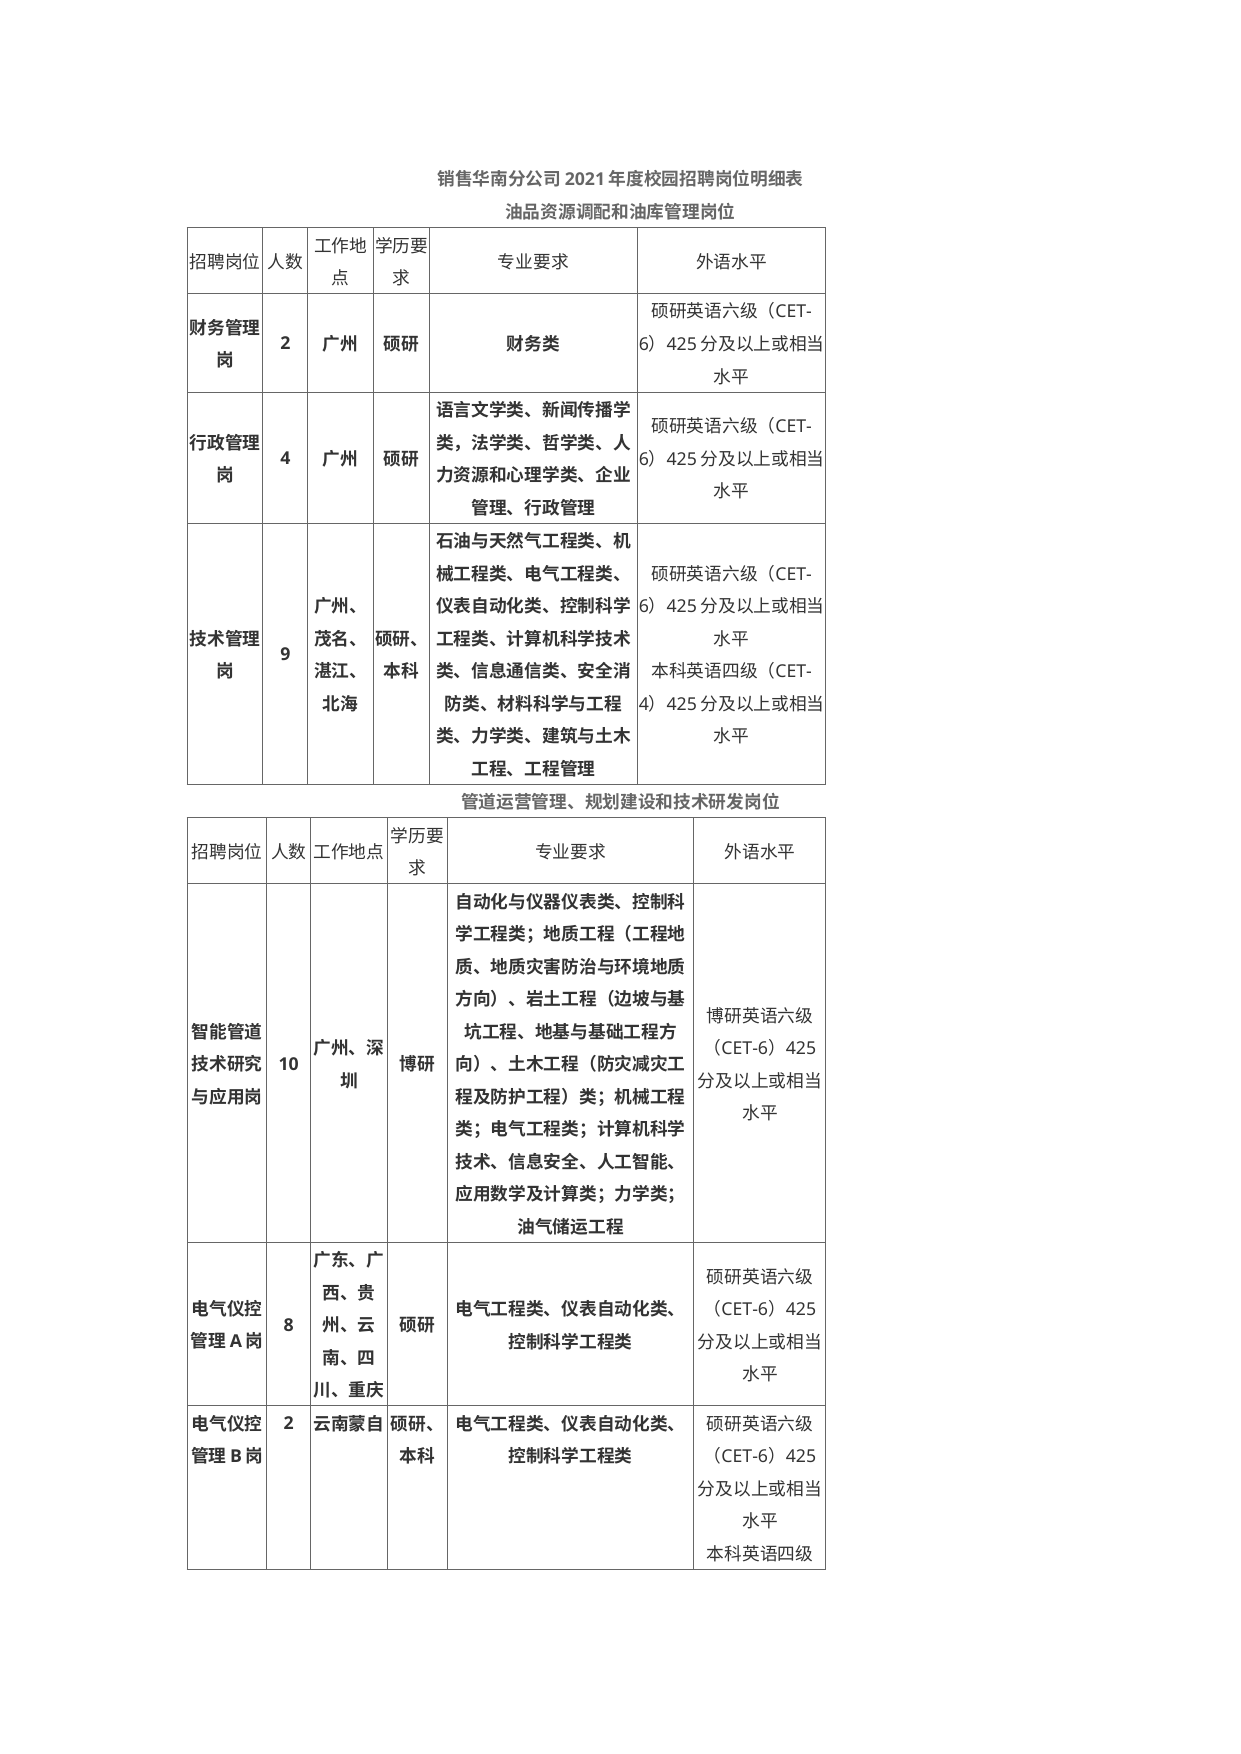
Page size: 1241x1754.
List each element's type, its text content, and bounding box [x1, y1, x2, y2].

table_cell 博研英语六级（CET-6）425分及以上或相当水平 [694, 884, 825, 1242]
table_header 人数 [263, 228, 307, 293]
table_cell 智能管道技术研究与应用岗 [188, 884, 266, 1242]
table_cell 2 [263, 294, 307, 392]
table_cell 硕研 [374, 294, 429, 392]
table_cell 技术管理岗 [188, 524, 262, 784]
table_cell 硕研、本科 [374, 524, 429, 784]
table_cell 财务管理岗 [188, 294, 262, 392]
table_cell 硕研英语六级（CET-6）425分及以上或相当水平 [638, 294, 825, 392]
table_header 学历要求 [388, 818, 447, 883]
table_cell 硕研英语六级（CET-6）425分及以上或相当水平 [694, 1243, 825, 1405]
table_header 招聘岗位 [188, 228, 262, 293]
table_cell 广州 [308, 393, 373, 523]
table_cell 8 [267, 1243, 310, 1405]
table_cell 云南蒙自 [311, 1406, 387, 1569]
table_cell 石油与天然气工程类、机械工程类、电气工程类、仪表自动化类、控制科学工程类、计算机科学技术类、信息通信类、安全消防类、材料科学与工程类、力学类、建筑与土木工程、工程管理 [430, 524, 637, 784]
table_cell 硕研英语六级（CET-6）425分及以上或相当水平 [638, 393, 825, 523]
table_header 学历要求 [374, 228, 429, 293]
table_header 招聘岗位 [188, 818, 266, 883]
table_header 外语水平 [694, 818, 825, 883]
table_cell 电气仪控管理A岗 [188, 1243, 266, 1405]
table_cell 硕研 [388, 1243, 447, 1405]
table_cell 电气仪控管理B岗 [188, 1406, 266, 1569]
table_header 专业要求 [430, 228, 637, 293]
table_cell 10 [267, 884, 310, 1242]
table_cell 语言文学类、新闻传播学类，法学类、哲学类、人力资源和心理学类、企业管理、行政管理 [430, 393, 637, 523]
table_cell 博研 [388, 884, 447, 1242]
table_cell 广州、茂名、湛江、北海 [308, 524, 373, 784]
table_cell 4 [263, 393, 307, 523]
table_cell 电气工程类、仪表自动化类、控制科学工程类 [448, 1243, 693, 1405]
table_cell 9 [263, 524, 307, 784]
table_cell 行政管理岗 [188, 393, 262, 523]
table_header 专业要求 [448, 818, 693, 883]
table_cell 硕研、本科 [388, 1406, 447, 1569]
table_header 工作地点 [311, 818, 387, 883]
text 油品资源调配和油库管理岗位 [187, 194, 1053, 227]
table_header 外语水平 [638, 228, 825, 293]
table_cell 2 [267, 1406, 310, 1569]
table_cell 广州 [308, 294, 373, 392]
table_cell 财务类 [430, 294, 637, 392]
table_cell 广州、深圳 [311, 884, 387, 1242]
table_header 人数 [267, 818, 310, 883]
text 管道运营管理、规划建设和技术研发岗位 [187, 785, 1053, 817]
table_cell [694, 1406, 825, 1569]
table_cell 硕研英语六级（CET-6）425分及以上或相当水平 本科英语四级（CET-4）425分及以上或相当水平 [638, 524, 825, 784]
table_header 工作地点 [308, 228, 373, 293]
table_cell 广东、广西、贵州、云南、四川、重庆 [311, 1243, 387, 1405]
table_cell 自动化与仪器仪表类、控制科学工程类；地质工程（工程地质、地质灾害防治与环境地质方向）、岩土工程（边坡与基坑工程、地基与基础工程方向）、土木工程（防灾减灾工程及防护工程）类；机械工程类；电气工程类；计算机科学技术、信息安全、人工智能、应用数学及计算类；力学类；油气储运工程 [448, 884, 693, 1242]
table_cell 硕研 [374, 393, 429, 523]
table_cell 电气工程类、仪表自动化类、控制科学工程类 [448, 1406, 693, 1569]
text 销售华南分公司2021年度校园招聘岗位明细表 [187, 162, 1053, 194]
